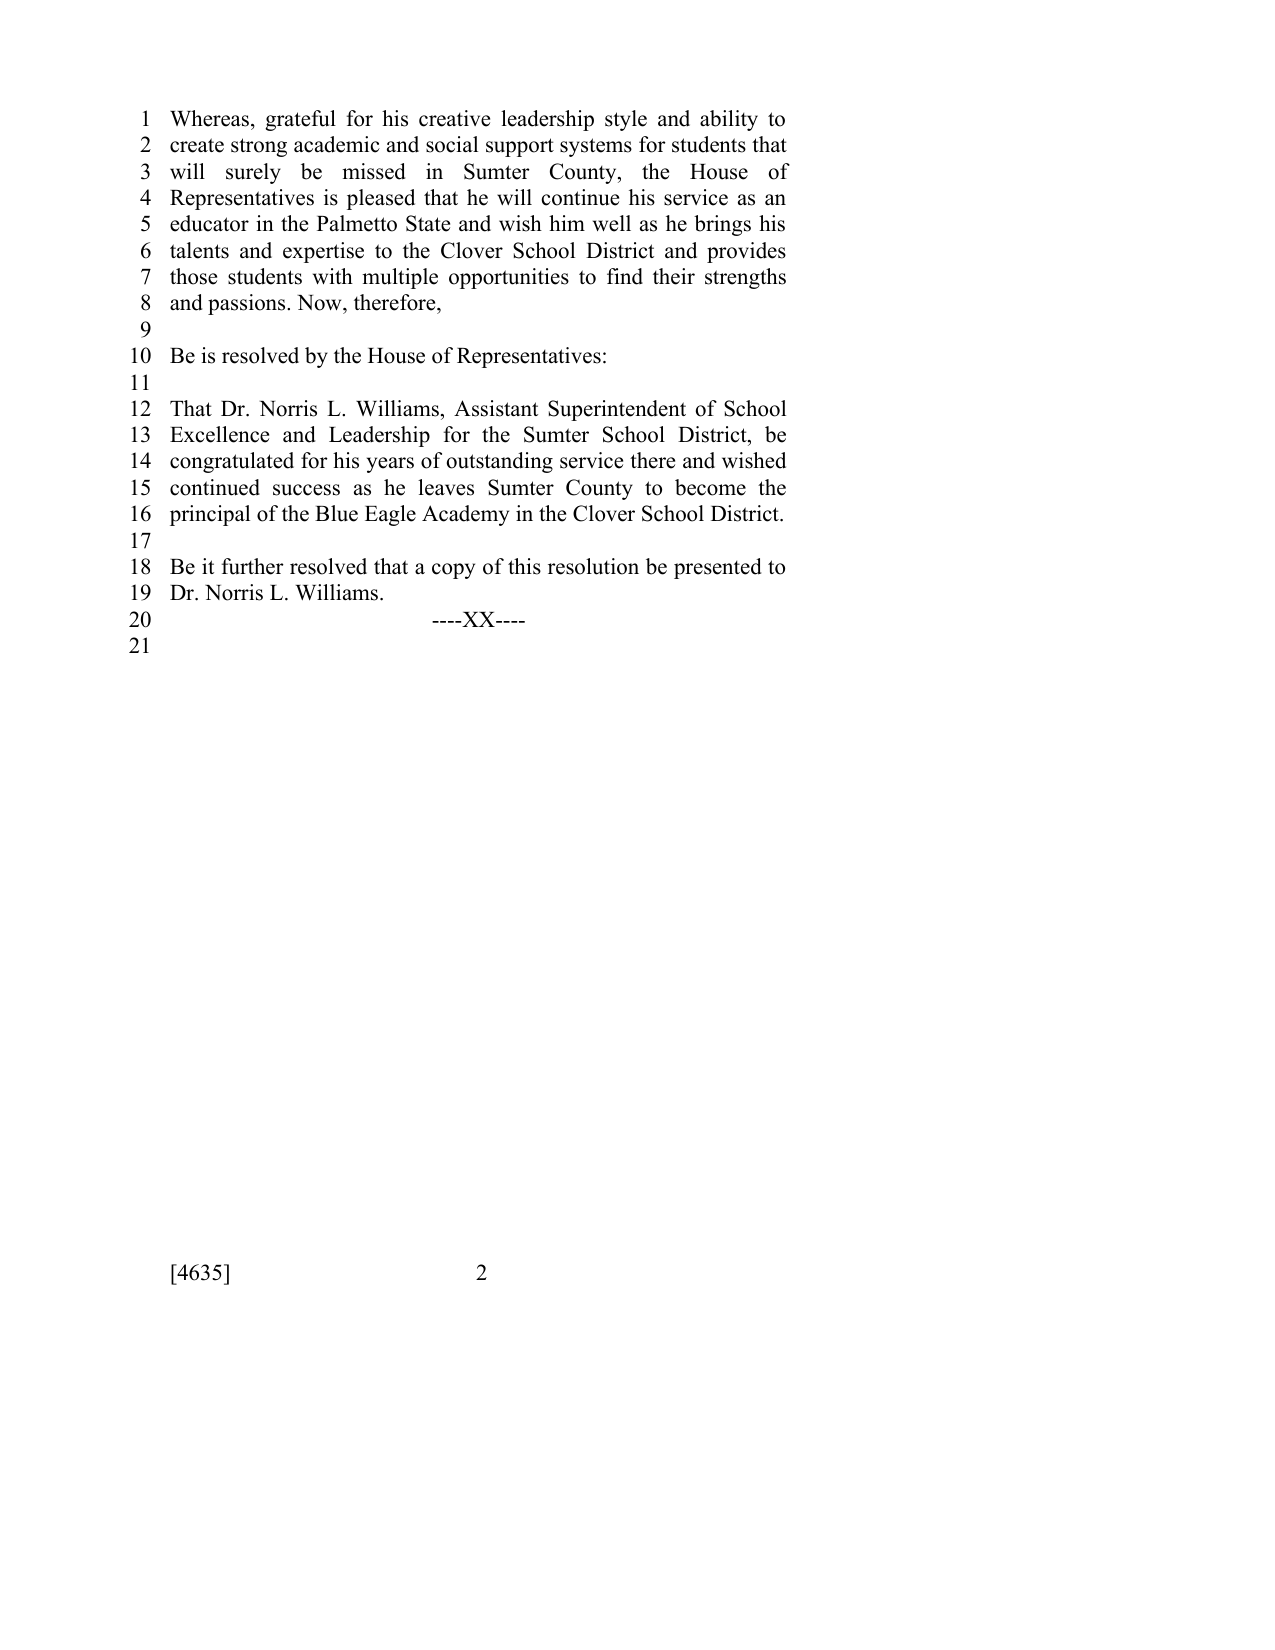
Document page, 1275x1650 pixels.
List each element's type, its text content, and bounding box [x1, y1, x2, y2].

text ----XX---- [169, 606, 787, 632]
text Whereas, grateful for his creative leadership style and ability to create strong academic and social support systems for students that will surely be missed in Sumter County, the House of Representatives is pleased that he will continue his service as an educator in the Palmetto State and wish him well as he brings his talents and expertise to the Clover School District and provides those students with multiple opportunities to find their strengths and passions. Now, therefore, [169, 105, 787, 316]
text Be is resolved by the House of Representatives: [169, 342, 787, 368]
text Be it further resolved that a copy of this resolution be presented to Dr. Norris L. Williams. [169, 553, 787, 606]
text That Dr. Norris L. Williams, Assistant Superintendent of School Excellence and Leadership for the Sumter School District, be congratulated for his years of outstanding service there and wished continued success as he leaves Sumter County to become the principal of the Blue Eagle Academy in the Clover School District. [169, 395, 787, 527]
